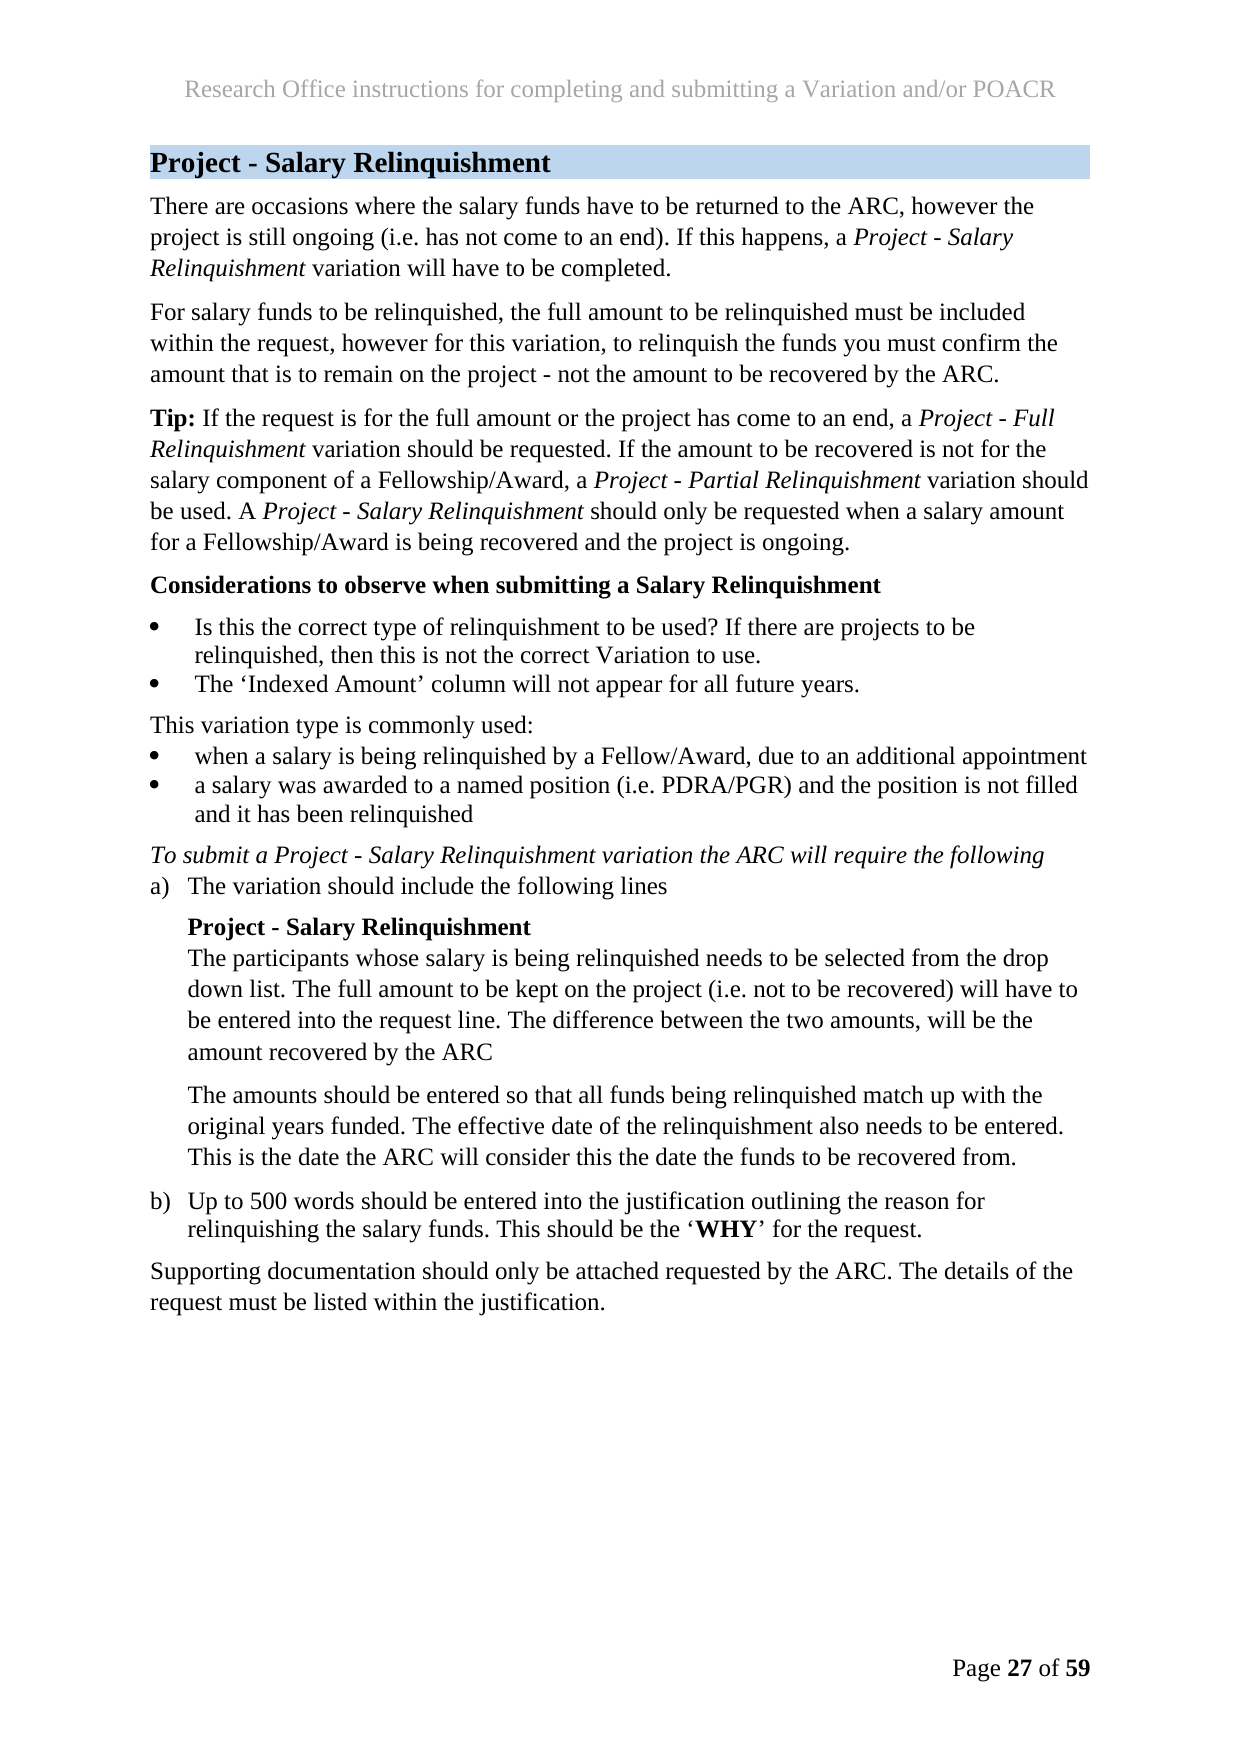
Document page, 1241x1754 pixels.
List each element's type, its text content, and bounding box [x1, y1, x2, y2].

subtitle Project - Salary Relinquishment [150, 145, 1090, 179]
list The ‘Indexed Amount’ column will not appear for all future years. [150, 669, 1090, 698]
list Is this the correct type of relinquishment to be used? If there are projects to be relinquished, then this is not the correct Variation to use. [150, 612, 1090, 669]
list a salary was awarded to a named position (i.e. PDRA/PGR) and the position is not filled and it has been relinquished [150, 770, 1090, 828]
text To submit a Project - Salary Relinquishment variation the ARC will require the following [150, 840, 1090, 869]
text Tip: If the request is for the full amount or the project has come to an end, a Project - Full Relinquishment variation should be requested. If the amount to be recovered is not for the salary component of a Fellowship/Award, a Project - Partial Relinquishment variation should be used. A Project - Salary Relinquishment should only be requested when a salary amount for a Fellowship/Award is being recovered and the project is ongoing. [150, 403, 1090, 556]
list Up to 500 words should be entered into the justification outlining the reason for relinquishing the salary funds. This should be the ‘WHY’ for the request. [150, 1186, 1090, 1243]
text There are occasions where the salary funds have to be returned to the ARC, however the project is still ongoing (i.e. has not come to an end). If this happens, a Project - Salary Relinquishment variation will have to be completed. [150, 191, 1090, 282]
text Supporting documentation should only be attached requested by the ARC. The details of the request must be listed within the justification. [150, 1256, 1090, 1316]
list when a salary is being relinquished by a Fellow/Award, due to an additional appointment [150, 741, 1090, 770]
list The variation should include the following lines [150, 871, 1090, 900]
text The amounts should be entered so that all funds being relinquished match up with the original years funded. The effective date of the relinquishment also needs to be entered. This is the date the ARC will consider this the date the funds to be recovered from. [187, 1080, 1090, 1171]
text Considerations to observe when submitting a Salary Relinquishment [150, 570, 1090, 599]
text The participants whose salary is being relinquished needs to be selected from the drop down list. The full amount to be kept on the project (i.e. not to be recovered) will have to be entered into the request line. The difference between the two amounts, will be the amount recovered by the ARC [187, 943, 1090, 1065]
text Project - Salary Relinquishment [187, 912, 1090, 941]
text This variation type is commonly used: [150, 710, 1090, 739]
text For salary funds to be relinquished, the full amount to be relinquished must be included within the request, however for this variation, to relinquish the funds you must confirm the amount that is to remain on the project - not the amount to be recovered by the ARC. [150, 297, 1090, 388]
